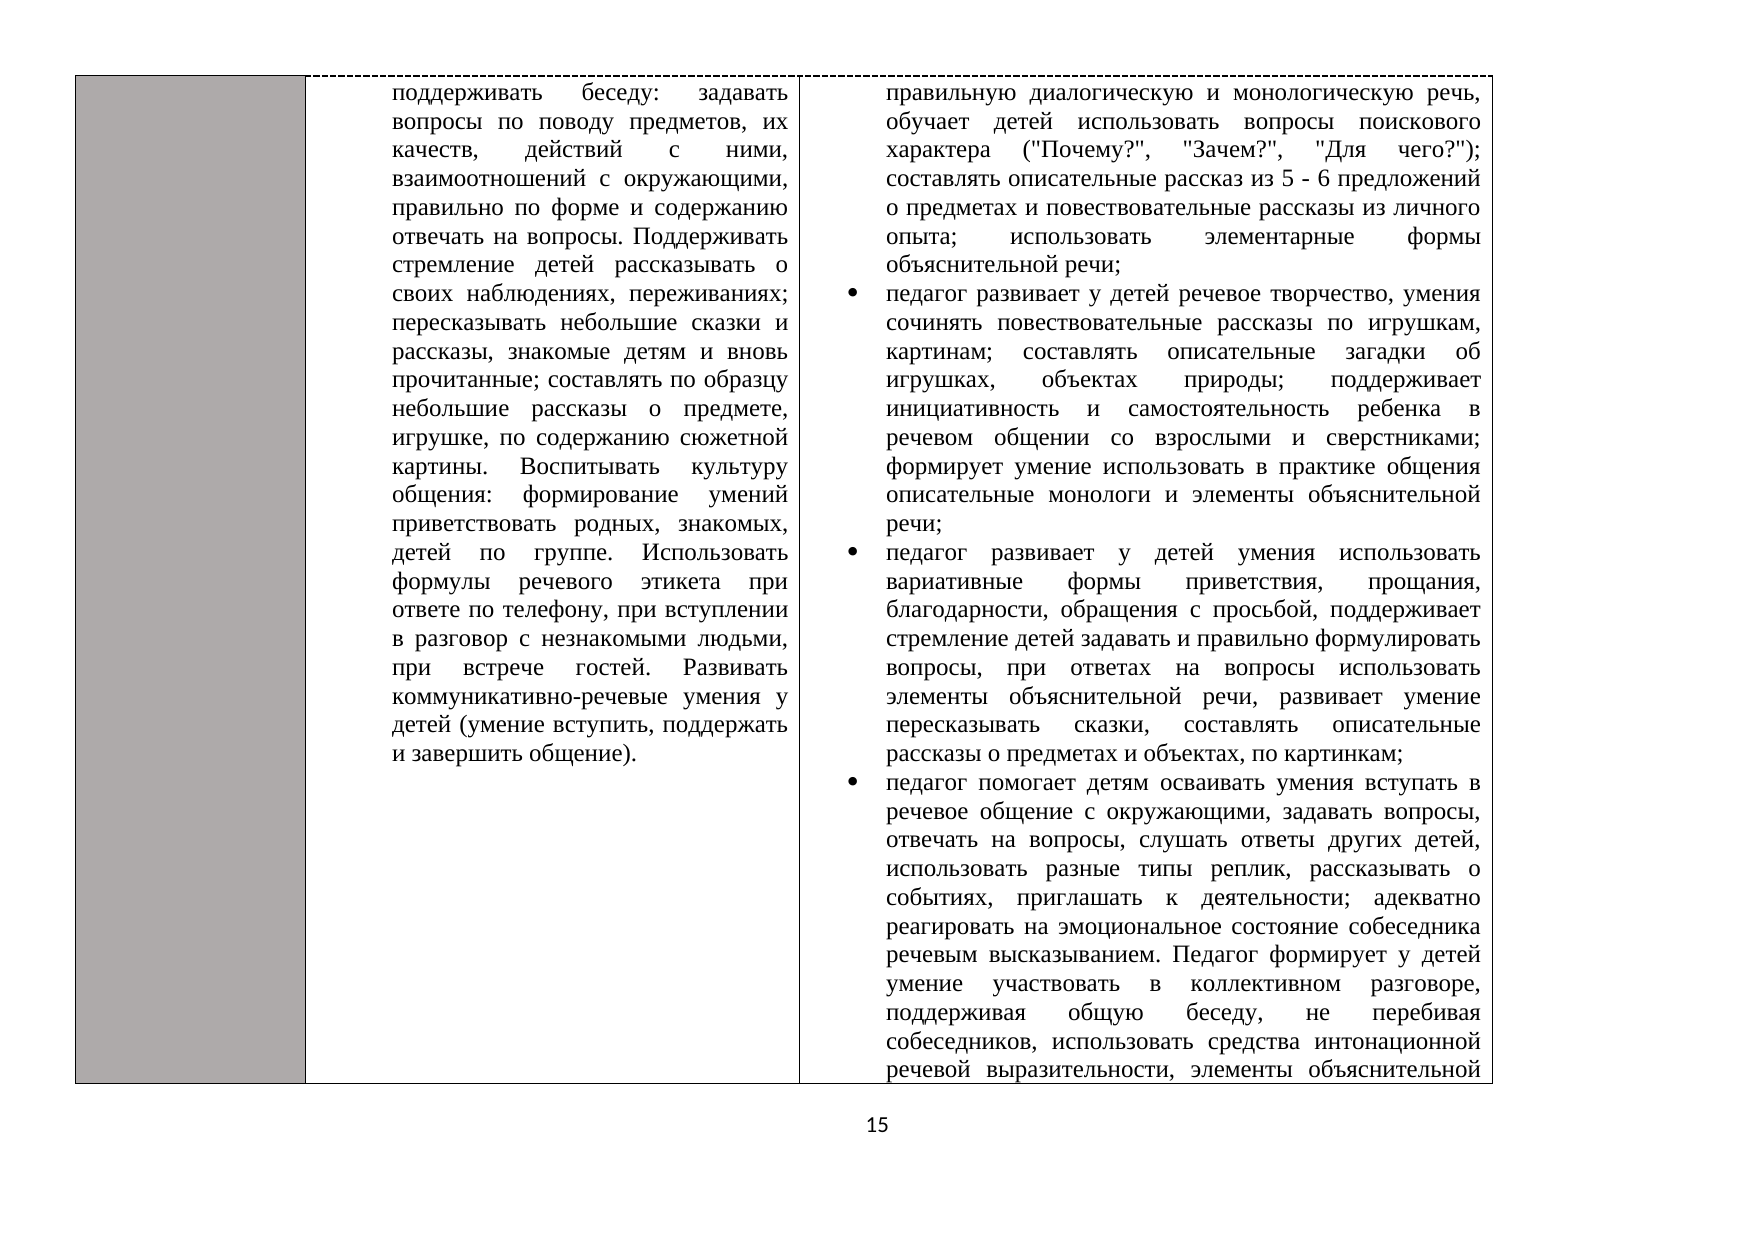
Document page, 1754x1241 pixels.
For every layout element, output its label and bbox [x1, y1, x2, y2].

table_cell [800, 75, 1492, 1083]
table_cell [306, 75, 799, 1083]
